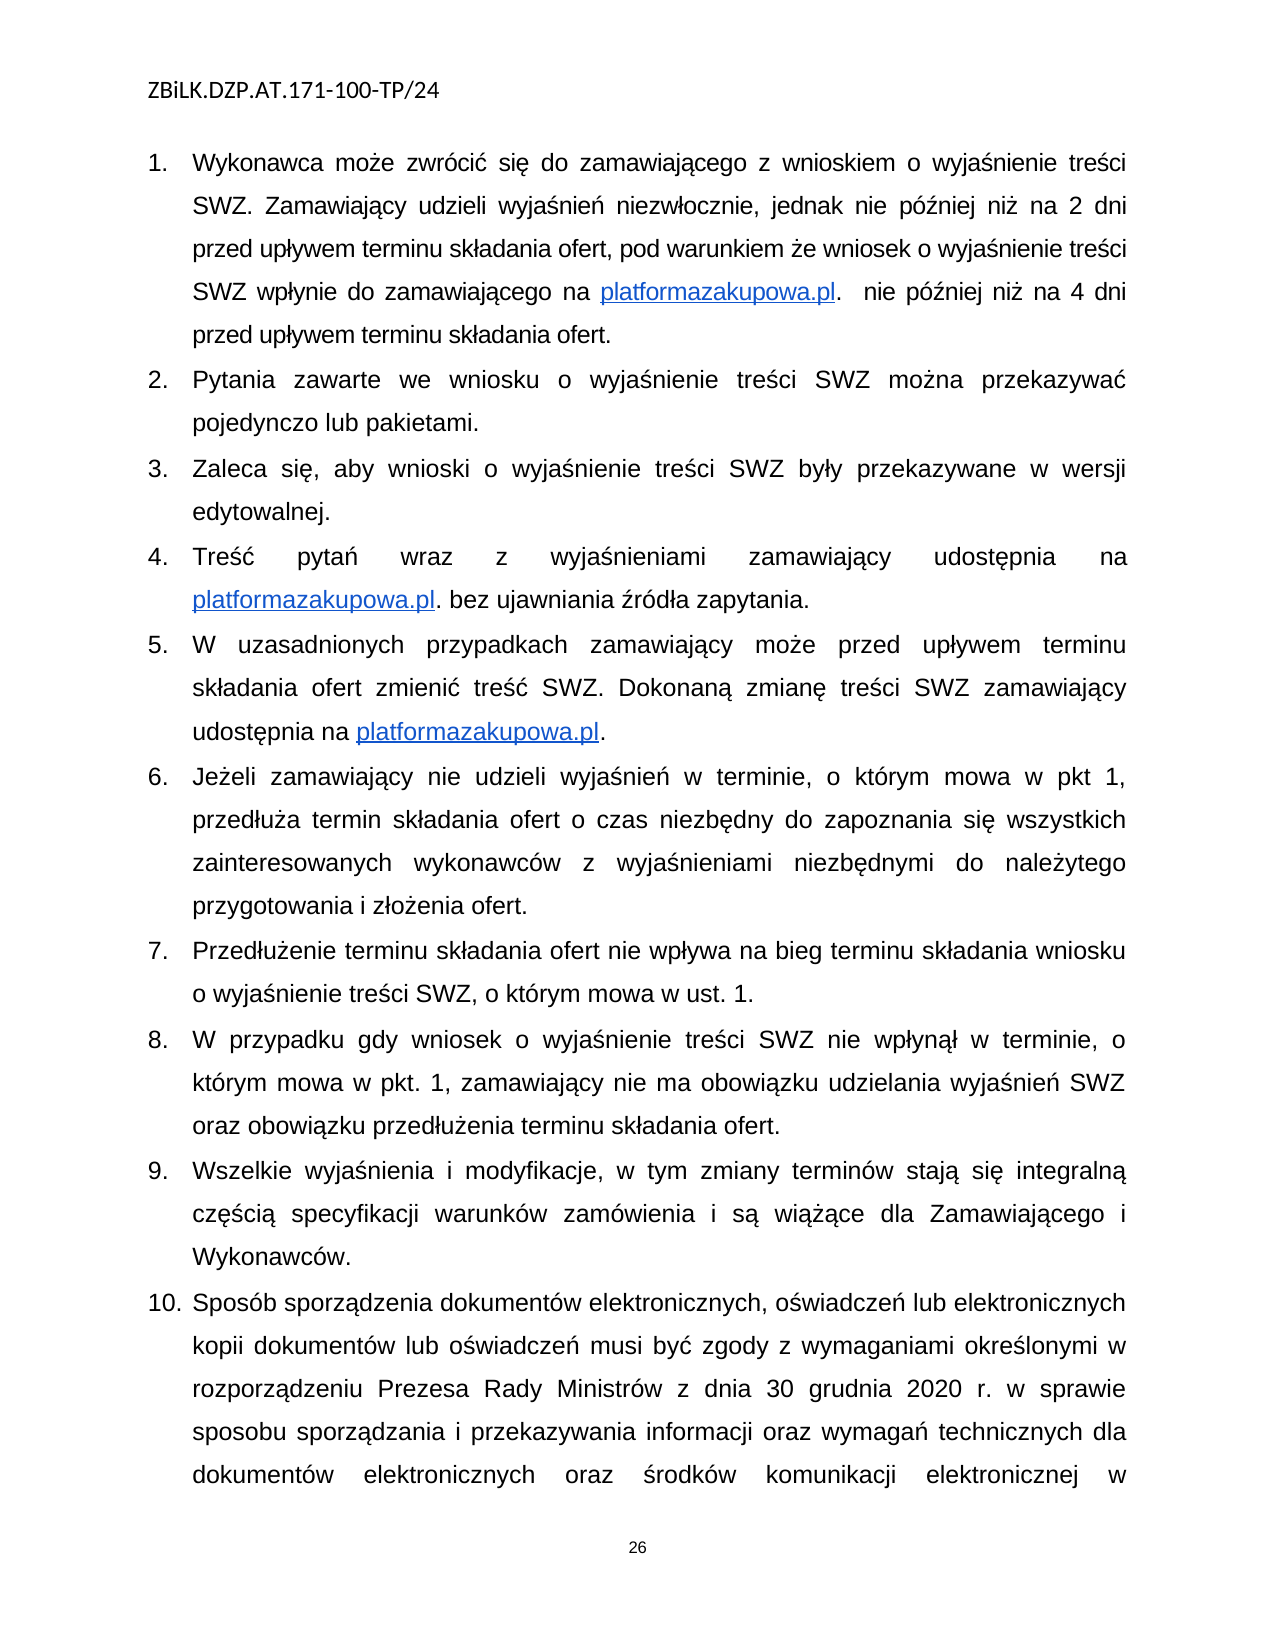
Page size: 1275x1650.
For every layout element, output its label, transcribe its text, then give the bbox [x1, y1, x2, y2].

list Treść pytań wraz z wyjaśnieniami zamawiający udostępnia na platformazakupowa.pl. bez ujawniania źródła zapytania. [148, 542, 1127, 614]
list Jeżeli zamawiający nie udzieli wyjaśnień w terminie, o którym mowa w pkt 1, przedłuża termin składania ofert o czas niezbędny do zapoznania się wszystkich zainteresowanych wykonawców z wyjaśnieniami niezbędnymi do należytego przygotowania i złożenia ofert. [148, 762, 1127, 920]
list Wszelkie wyjaśnienia i modyfikacje, w tym zmiany terminów stają się integralną częścią specyfikacji warunków zamówienia i są wiążące dla Zamawiającego i Wykonawców. [148, 1156, 1127, 1271]
list W przypadku gdy wniosek o wyjaśnienie treści SWZ nie wpłynął w terminie, o którym mowa w pkt. 1, zamawiający nie ma obowiązku udzielania wyjaśnień SWZ oraz obowiązku przedłużenia terminu składania ofert. [148, 1025, 1127, 1140]
list Pytania zawarte we wniosku o wyjaśnienie treści SWZ można przekazywać pojedynczo lub pakietami. [148, 365, 1127, 437]
list Przedłużenie terminu składania ofert nie wpływa na bieg terminu składania wniosku o wyjaśnienie treści SWZ, o którym mowa w ust. 1. [148, 936, 1127, 1008]
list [148, 1288, 1127, 1489]
list Wykonawca może zwrócić się do zamawiającego z wnioskiem o wyjaśnienie treści SWZ. Zamawiający udzieli wyjaśnień niezwłocznie, jednak nie później niż na 2 dni przed upływem terminu składania ofert, pod warunkiem że wniosek o wyjaśnienie treści SWZ wpłynie do zamawiającego na platformazakupowa.pl. nie później niż na 4 dni przed upływem terminu składania ofert. [148, 148, 1127, 349]
list W uzasadnionych przypadkach zamawiający może przed upływem terminu składania ofert zmienić treść SWZ. Dokonaną zmianę treści SWZ zamawiający udostępnia na platformazakupowa.pl. [148, 630, 1127, 745]
list Zaleca się, aby wnioski o wyjaśnienie treści SWZ były przekazywane w wersji edytowalnej. [148, 454, 1127, 526]
